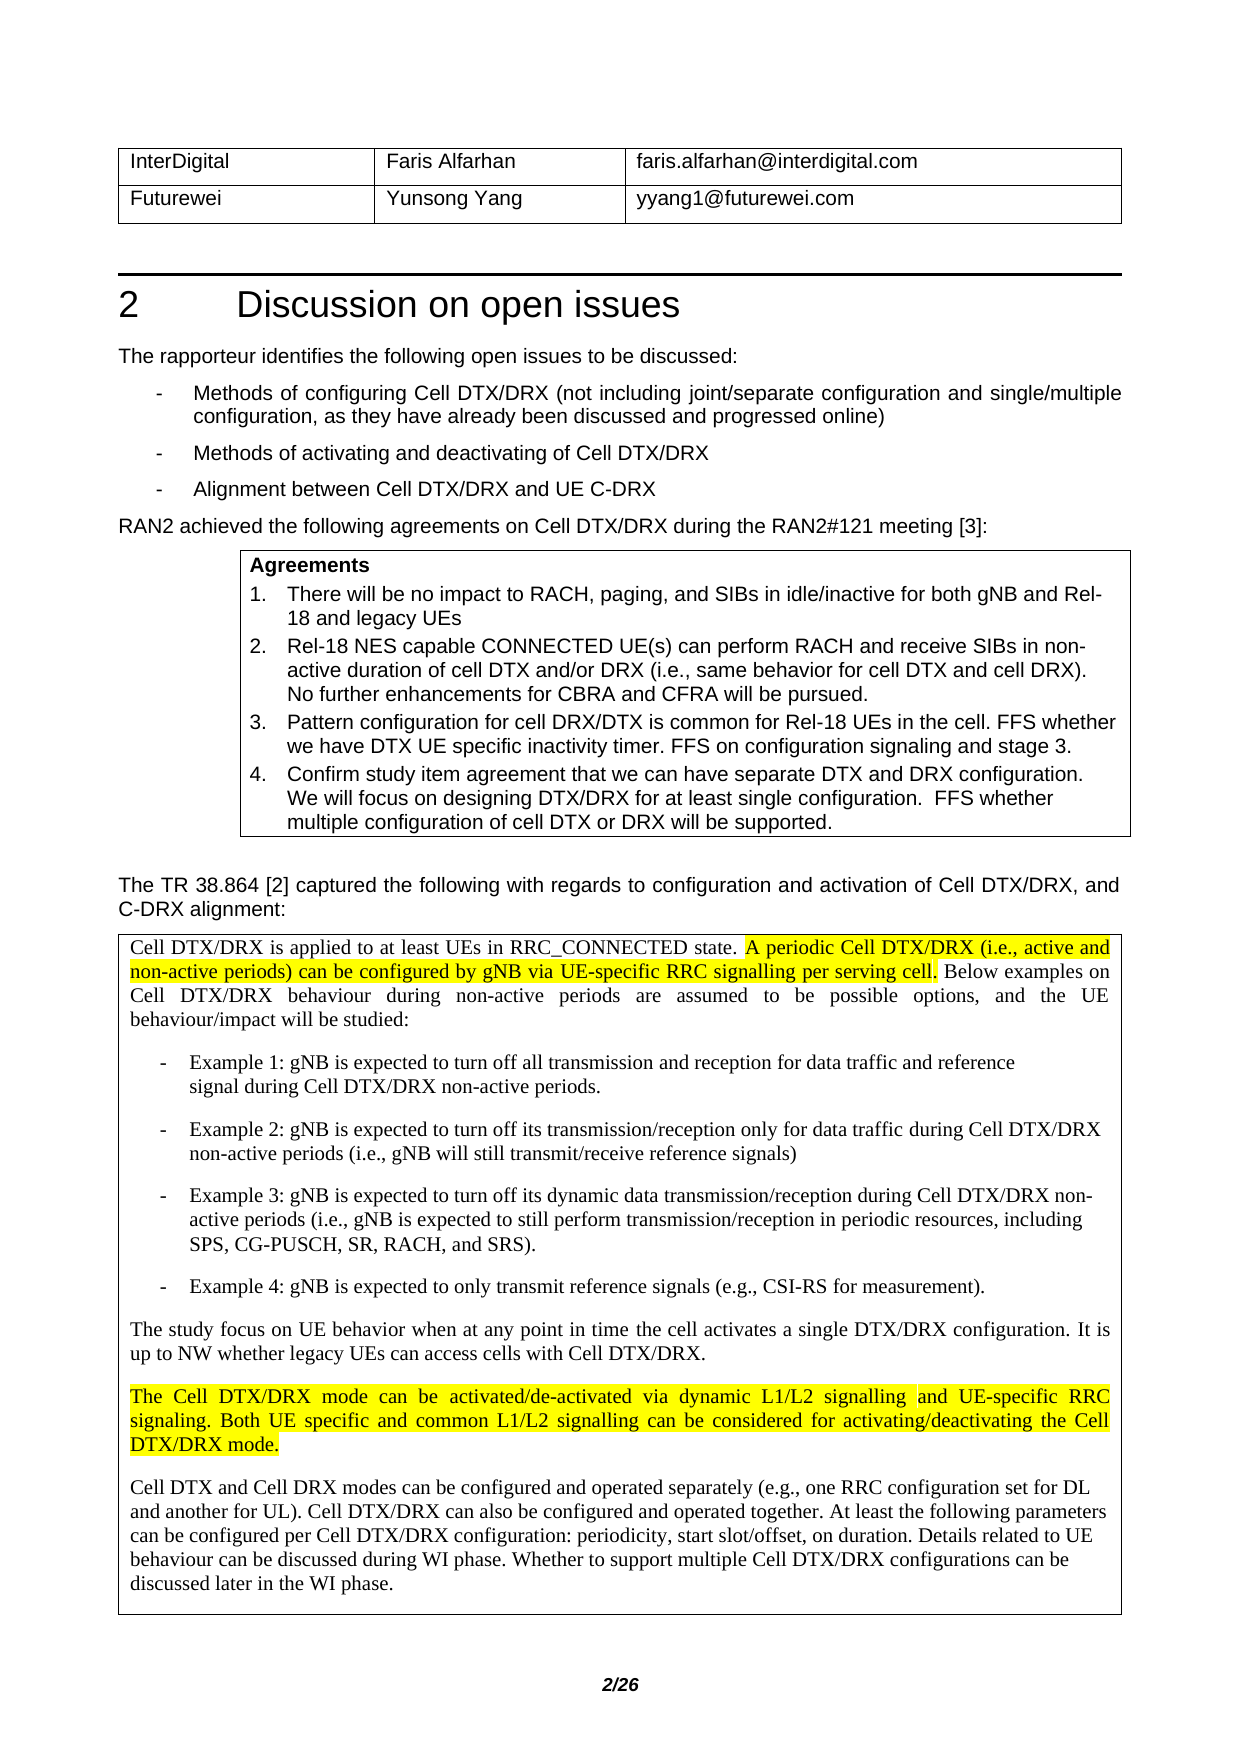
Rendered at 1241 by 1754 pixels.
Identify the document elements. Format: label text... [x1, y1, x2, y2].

list Methods of configuring Cell DTX/DRX (not including joint/separate configuration and single/multiple configuration, as they have already been discussed and progressed online) [156, 380, 1122, 428]
text The TR 38.864 [2] captured the following with regards to configuration and activation of Cell DTX/DRX, and C-DRX alignment: [118, 873, 1122, 921]
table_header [119, 935, 1121, 1614]
list Methods of activating and deactivating of Cell DTX/DRX [156, 441, 1122, 465]
subtitle 2 Discussion on open issues [118, 276, 1122, 325]
table_cell Yunsong Yang [375, 186, 625, 223]
table_cell faris.alfarhan@interdigital.com [626, 149, 1121, 185]
list Confirm study item agreement that we can have separate DTX and DRX configuration. We will focus on designing DTX/DRX for at least single configuration. FFS whether multiple configuration of cell DTX or DRX will be supported. [241, 758, 1130, 836]
table_cell yyang1@futurewei.com [626, 186, 1121, 223]
text The rapporteur identifies the following open issues to be discussed: [118, 344, 1122, 368]
list Alignment between Cell DTX/DRX and UE C-DRX [156, 477, 1122, 501]
table_cell Faris Alfarhan [375, 149, 625, 185]
list Pattern configuration for cell DRX/DTX is common for Rel-18 UEs in the cell. FFS whether we have DTX UE specific inactivity timer. FFS on configuration signaling and stage 3. [241, 706, 1130, 757]
text Agreements [241, 551, 1130, 577]
table_cell InterDigital [119, 149, 374, 185]
list There will be no impact to RACH, paging, and SIBs in idle/inactive for both gNB and Rel-18 and legacy UEs [241, 578, 1130, 629]
text RAN2 achieved the following agreements on Cell DTX/DRX during the RAN2#121 meeting [3]: [118, 514, 1122, 538]
table_cell Futurewei [119, 186, 374, 223]
list Rel-18 NES capable CONNECTED UE(s) can perform RACH and receive SIBs in non-active duration of cell DTX and/or DRX (i.e., same behavior for cell DTX and cell DRX). No further enhancements for CBRA and CFRA will be pursued. [241, 630, 1130, 705]
